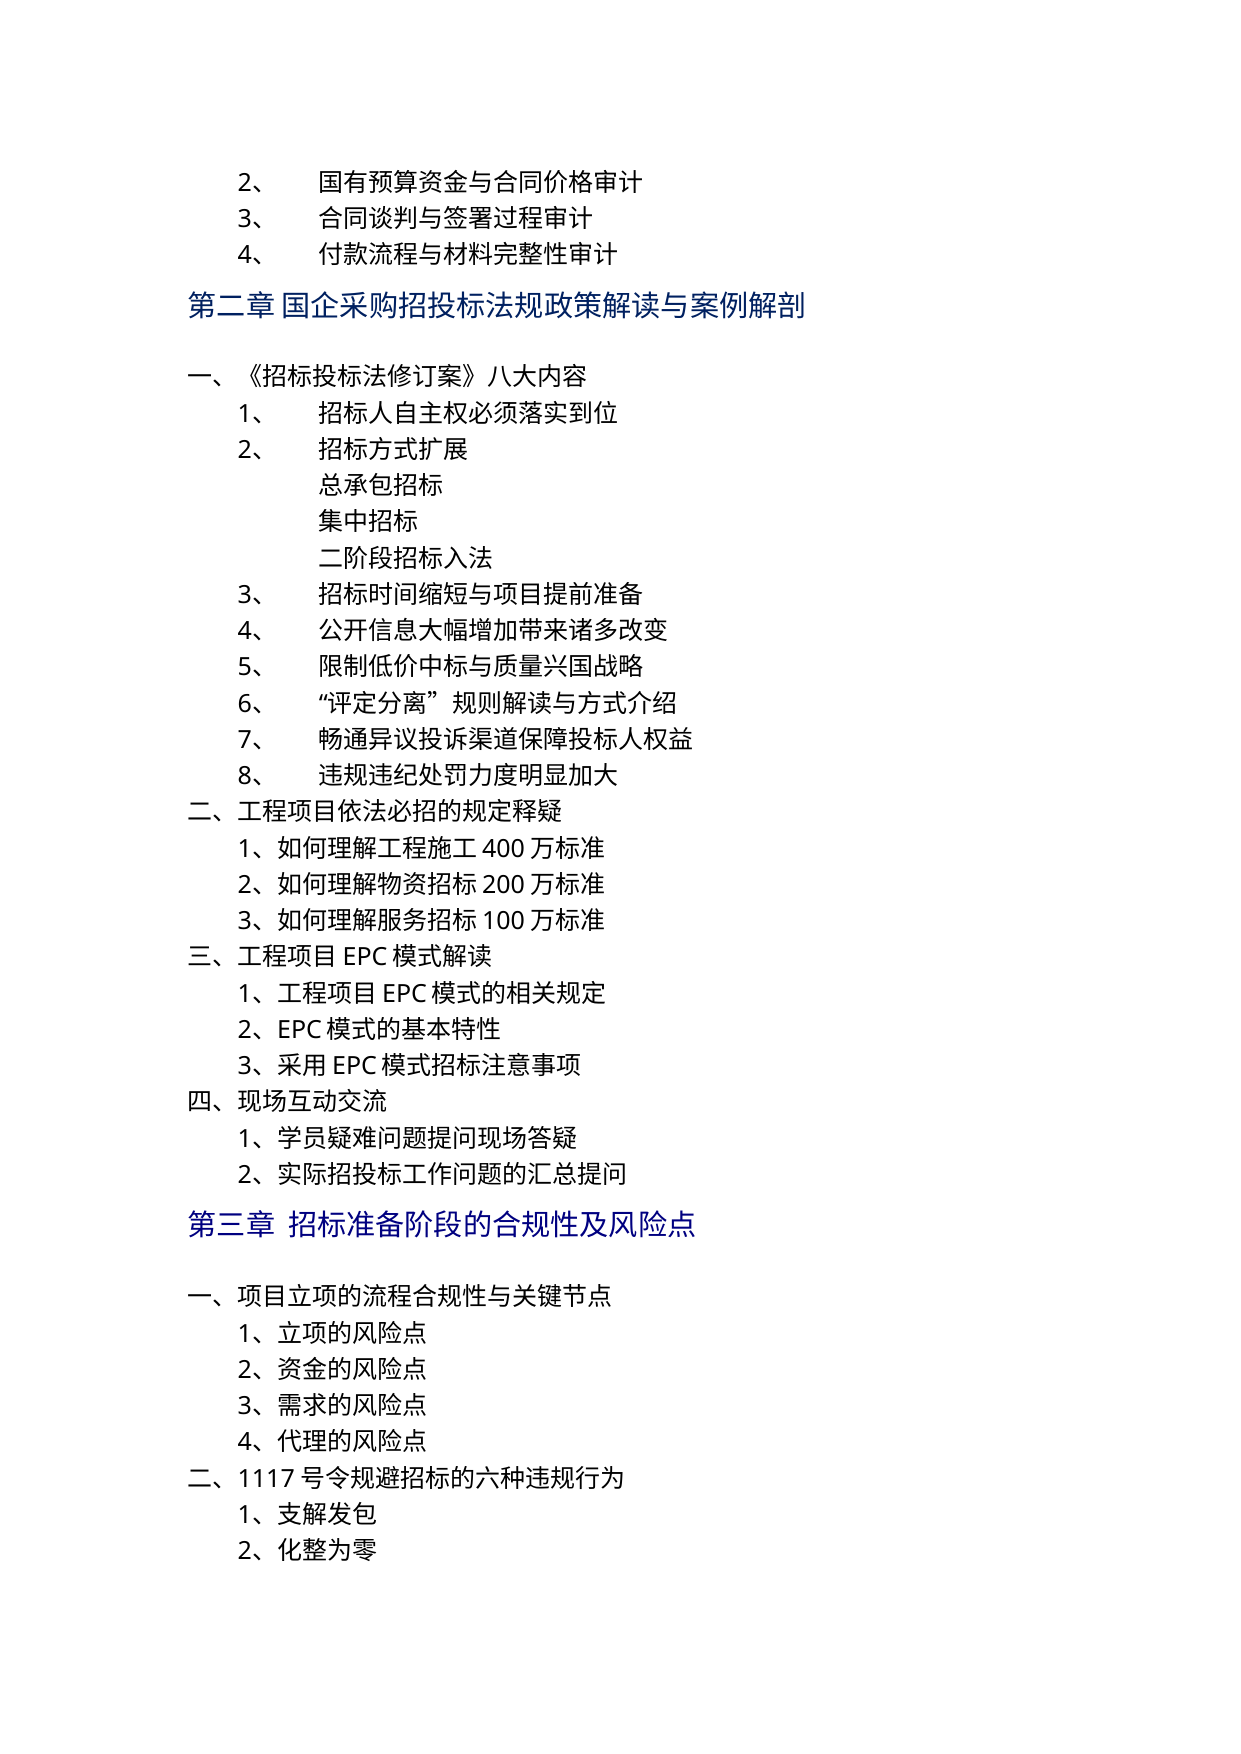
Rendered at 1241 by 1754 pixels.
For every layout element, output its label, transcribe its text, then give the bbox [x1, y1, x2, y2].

text 3、需求的风险点 [187, 1386, 1053, 1422]
text 2、化整为零 [187, 1531, 1053, 1567]
text 第三章 招标准备阶段的合规性及风险点 [187, 1191, 1053, 1256]
text 1、学员疑难问题提问现场答疑 [187, 1118, 1053, 1154]
text 四、现场互动交流 [187, 1082, 1053, 1118]
text 3、如何理解服务招标100万标准 [187, 901, 1053, 937]
text 集中招标 [244, 502, 1053, 538]
text 2、EPC模式的基本特性 [187, 1009, 1053, 1046]
list 公开信息大幅增加带来诸多改变 [237, 611, 1053, 647]
text 第二章 国企采购招投标法规政策解读与案例解剖 [187, 271, 1053, 336]
text 1、支解发包 [187, 1494, 1053, 1531]
text 总承包招标 [244, 466, 1053, 502]
list 招标方式扩展 [237, 429, 1053, 466]
list 合同谈判与签署过程审计 [237, 198, 1053, 234]
text 3、采用EPC模式招标注意事项 [187, 1046, 1053, 1082]
text 1、如何理解工程施工400万标准 [187, 828, 1053, 864]
list “评定分离”规则解读与方式介绍 [237, 683, 1053, 719]
list 限制低价中标与质量兴国战略 [237, 647, 1053, 683]
list 畅通异议投诉渠道保障投标人权益 [237, 719, 1053, 756]
text 三、工程项目EPC模式解读 [187, 937, 1053, 973]
text 2、实际招投标工作问题的汇总提问 [187, 1154, 1053, 1191]
list 国有预算资金与合同价格审计 [237, 162, 1053, 198]
list 付款流程与材料完整性审计 [237, 234, 1053, 271]
text 二、1117号令规避招标的六种违规行为 [187, 1458, 1053, 1494]
text 2、资金的风险点 [187, 1349, 1053, 1386]
text 二、工程项目依法必招的规定释疑 [187, 792, 1053, 828]
text 一、项目立项的流程合规性与关键节点 [187, 1277, 1053, 1313]
text 1、工程项目EPC模式的相关规定 [187, 973, 1053, 1009]
text 一、《招标投标法修订案》八大内容 [187, 357, 1053, 393]
list 违规违纪处罚力度明显加大 [237, 756, 1053, 792]
text 2、如何理解物资招标200万标准 [187, 864, 1053, 901]
text 1、立项的风险点 [187, 1313, 1053, 1349]
text 4、代理的风险点 [187, 1422, 1053, 1458]
list 招标人自主权必须落实到位 [237, 393, 1053, 429]
text 二阶段招标入法 [244, 538, 1053, 574]
list 招标时间缩短与项目提前准备 [237, 574, 1053, 611]
